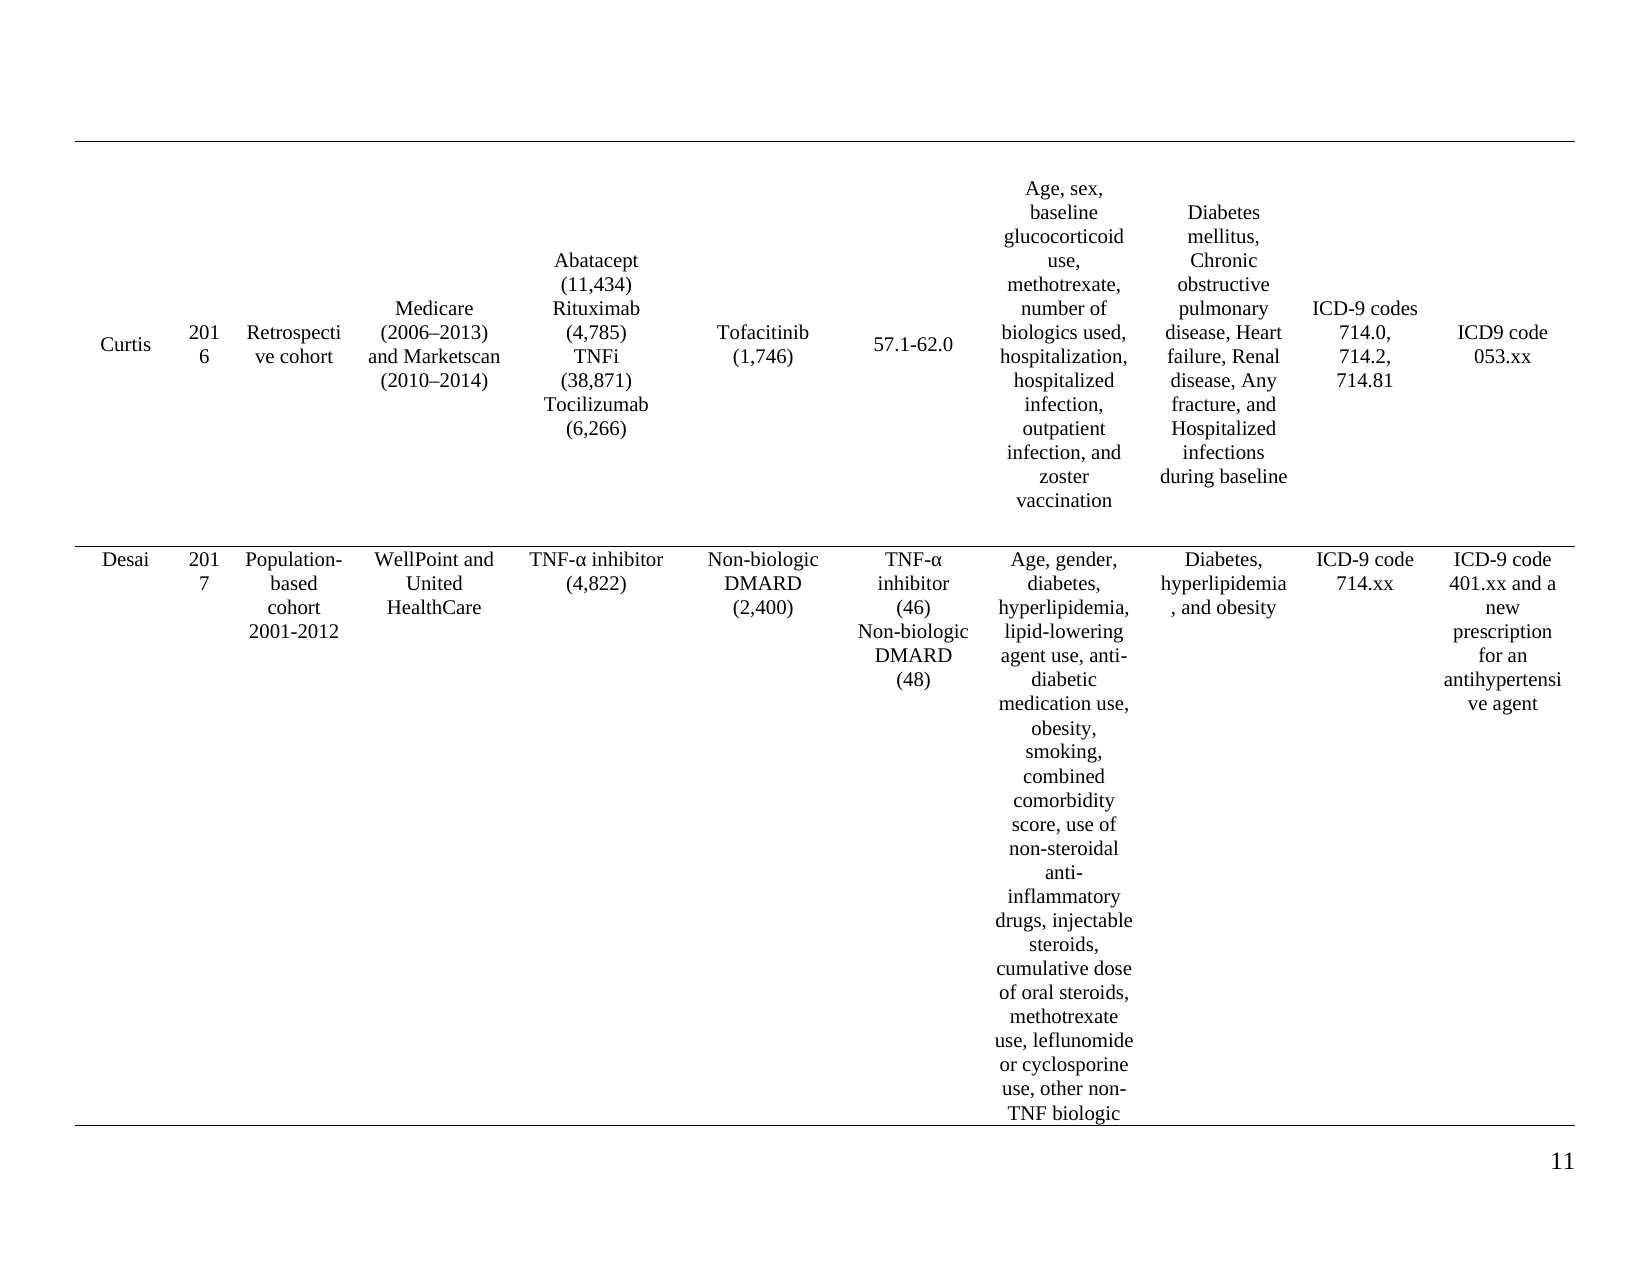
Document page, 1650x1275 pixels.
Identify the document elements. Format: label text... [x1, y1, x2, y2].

table_cell ICD9 code 053.xx [1430, 142, 1575, 546]
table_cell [513, 547, 679, 1124]
table_cell Curtis [75, 142, 176, 546]
table_cell ICD-9 codes 714.0, 714.2, 714.81 [1300, 142, 1430, 546]
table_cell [846, 547, 980, 1124]
table_cell Age, sex, baseline glucocorticoid use, methotrexate, number of biologics used, hospitalization, hospitalized infection, outpatient infection, and zoster vaccination [980, 142, 1148, 546]
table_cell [232, 547, 355, 1124]
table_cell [1148, 547, 1299, 1124]
table_cell 57.1-62.0 [846, 142, 980, 546]
table_cell Diabetes mellitus, Chronic obstructive pulmonary disease, Heart failure, Renal disease, Any fracture, and Hospitalized infections during baseline [1148, 142, 1299, 546]
table_cell 2016 [176, 142, 232, 546]
table_cell ICD-9 code 714.xx [1300, 547, 1430, 1124]
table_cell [1430, 547, 1575, 1124]
table_cell Desai [75, 547, 176, 1124]
table_cell Tofacitinib (1,746) [680, 142, 846, 546]
table_cell Retrospective cohort [232, 142, 355, 546]
table_cell 2017 [176, 547, 232, 1124]
table_cell Medicare (2006–2013) and Marketscan (2010–2014) [355, 142, 513, 546]
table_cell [680, 547, 846, 1124]
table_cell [980, 547, 1148, 1124]
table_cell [355, 547, 513, 1124]
table_cell Abatacept (11,434) Rituximab (4,785) TNFi (38,871) Tocilizumab (6,266) [513, 142, 679, 546]
